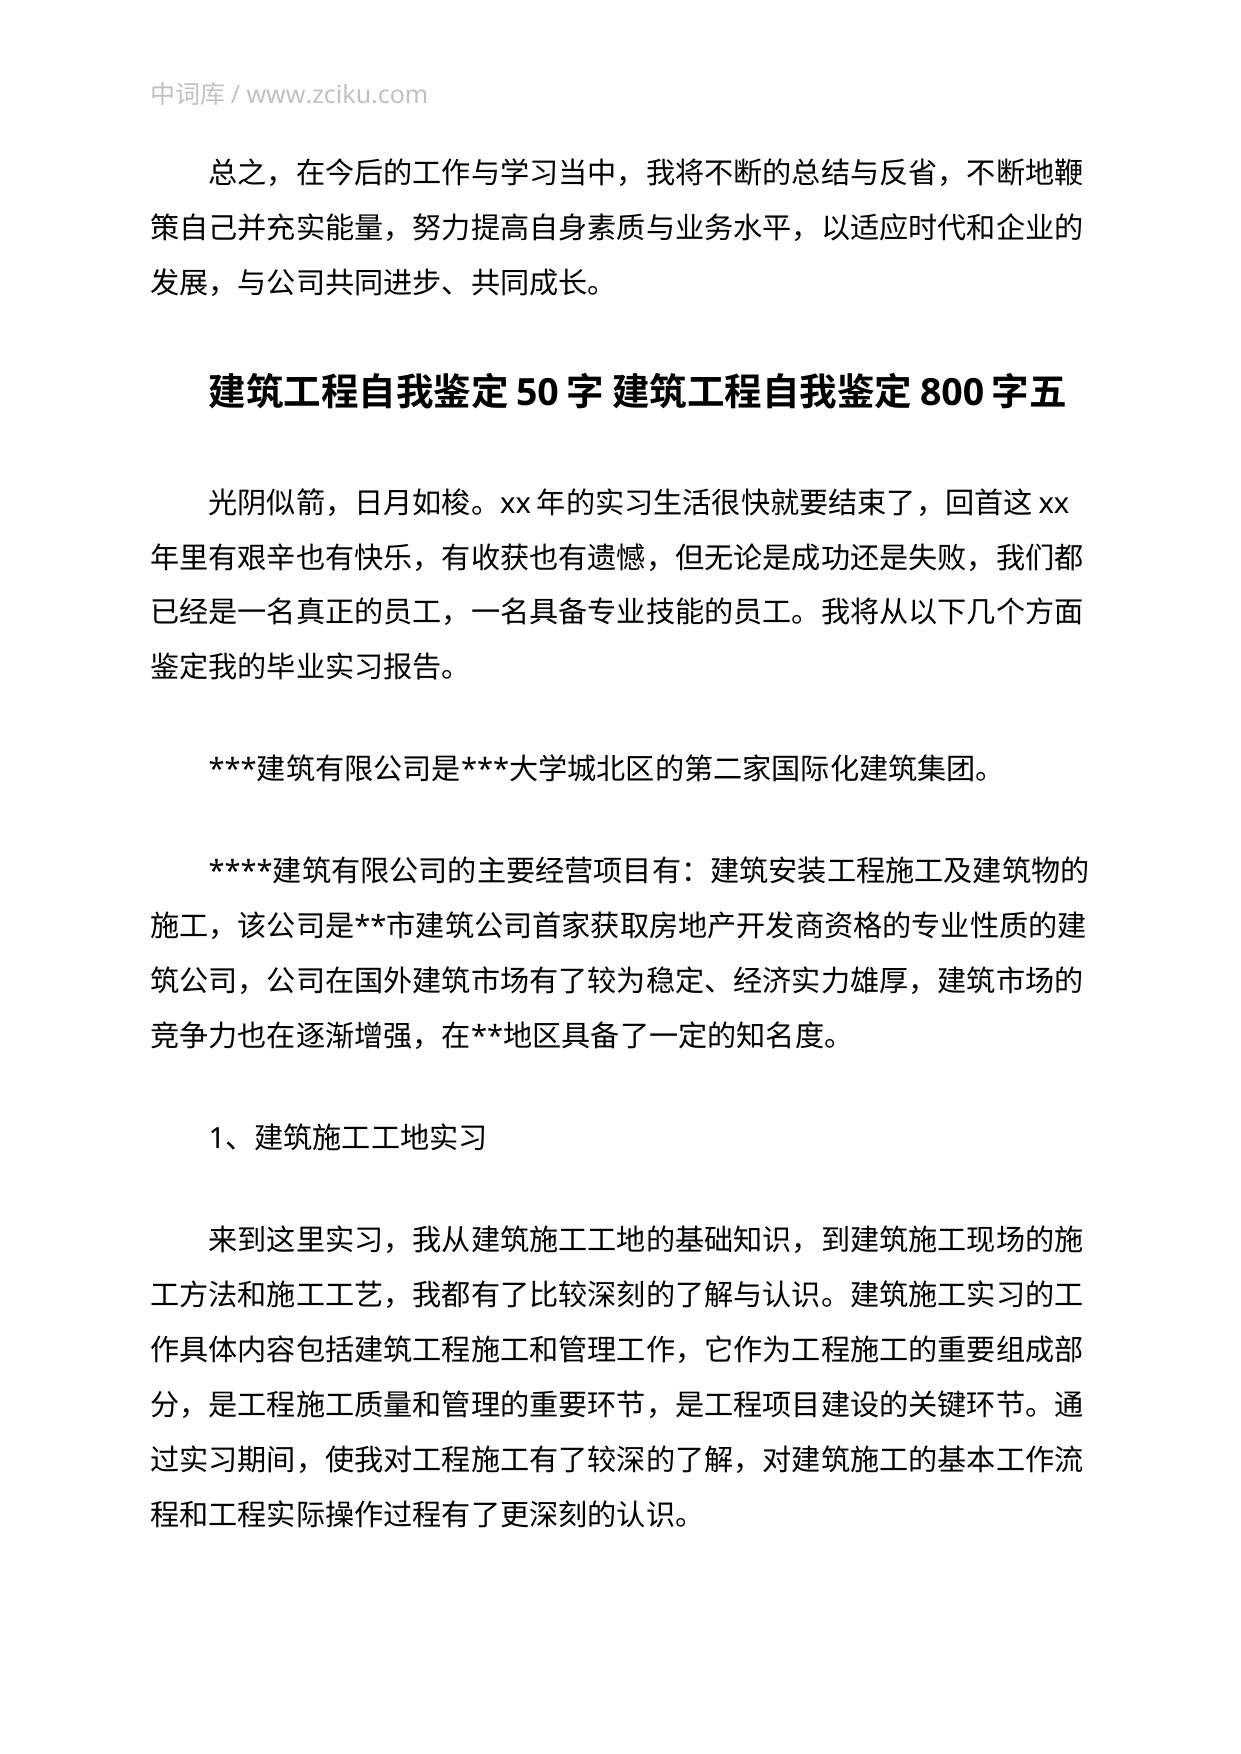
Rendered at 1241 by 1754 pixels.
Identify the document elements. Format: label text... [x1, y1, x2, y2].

text 来到这里实习，我从建筑施工工地的基础知识，到建筑施工现场的施工方法和施工工艺，我都有了比较深刻的了解与认识。建筑施工实习的工作具体内容包括建筑工程施工和管理工作，它作为工程施工的重要组成部分，是工程施工质量和管理的重要环节，是工程项目建设的关键环节。通过实习期间，使我对工程施工有了较深的了解，对建筑施工的基本工作流程和工程实际操作过程有了更深刻的认识。 [150, 1217, 1090, 1533]
text 1、建筑施工工地实习 [150, 1114, 1090, 1157]
text ****建筑有限公司的主要经营项目有：建筑安装工程施工及建筑物的施工，该公司是**市建筑公司首家获取房地产开发商资格的专业性质的建筑公司，公司在国外建筑市场有了较为稳定、经济实力雄厚，建筑市场的竞争力也在逐渐增强，在**地区具备了一定的知名度。 [150, 848, 1090, 1055]
text 建筑工程自我鉴定50字 建筑工程自我鉴定800字五 [150, 362, 1090, 416]
text ***建筑有限公司是***大学城北区的第二家国际化建筑集团。 [150, 746, 1090, 788]
text 光阴似箭，日月如梭。xx年的实习生活很快就要结束了，回首这xx年里有艰辛也有快乐，有收获也有遗憾，但无论是成功还是失败，我们都已经是一名真正的员工，一名具备专业技能的员工。我将从以下几个方面鉴定我的毕业实习报告。 [150, 479, 1090, 686]
text 总之，在今后的工作与学习当中，我将不断的总结与反省，不断地鞭策自己并充实能量，努力提高自身素质与业务水平，以适应时代和企业的发展，与公司共同进步、共同成长。 [150, 150, 1090, 302]
